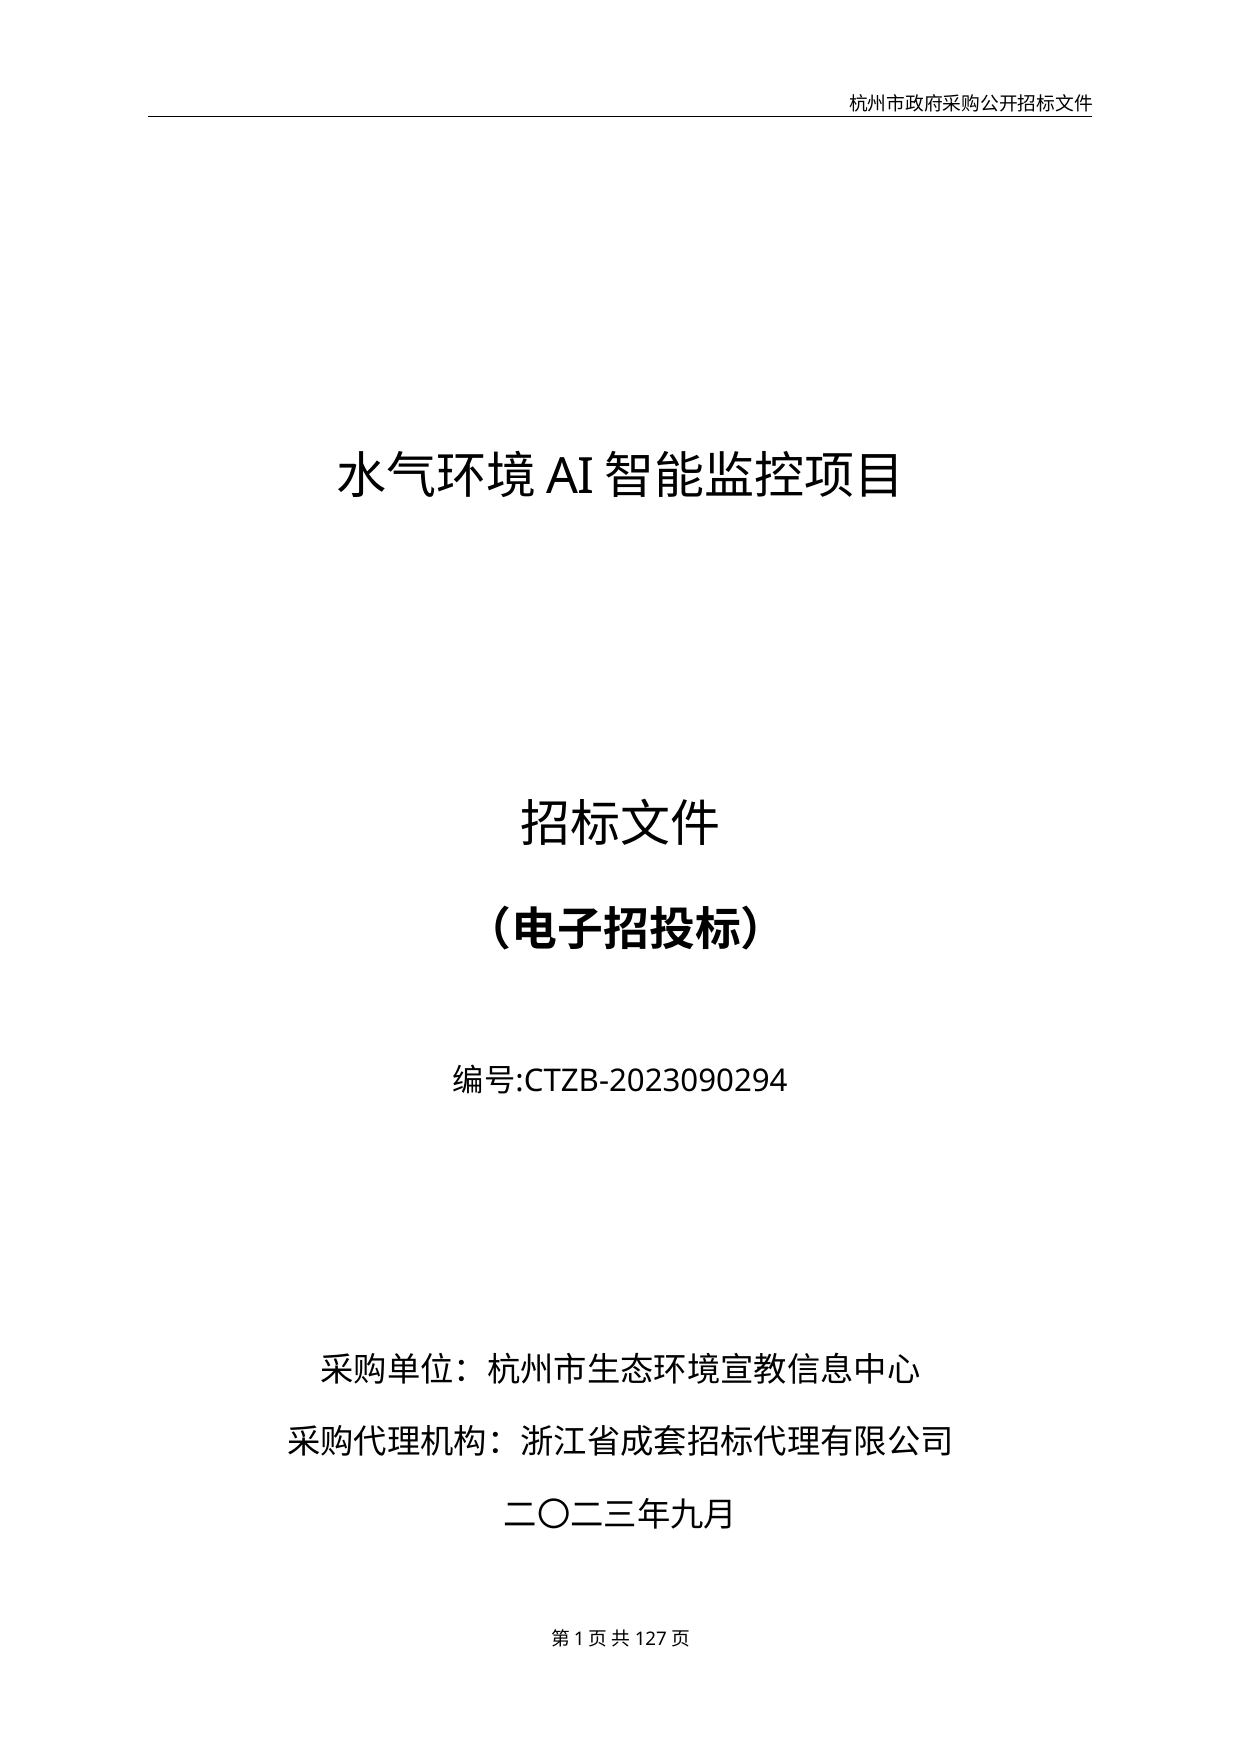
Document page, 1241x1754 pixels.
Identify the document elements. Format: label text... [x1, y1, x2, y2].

text （电子招投标） [148, 892, 1092, 958]
text 采购单位：杭州市生态环境宣教信息中心 [148, 1343, 1092, 1391]
text 招标文件 [148, 783, 1092, 856]
text 采购代理机构：浙江省成套招标代理有限公司 [148, 1415, 1092, 1463]
text 二〇二三年九月 [148, 1487, 1092, 1536]
text 水气环境AI智能监控项目 [148, 435, 1092, 508]
text 编号:CTZB-2023090294 [148, 1055, 1092, 1101]
